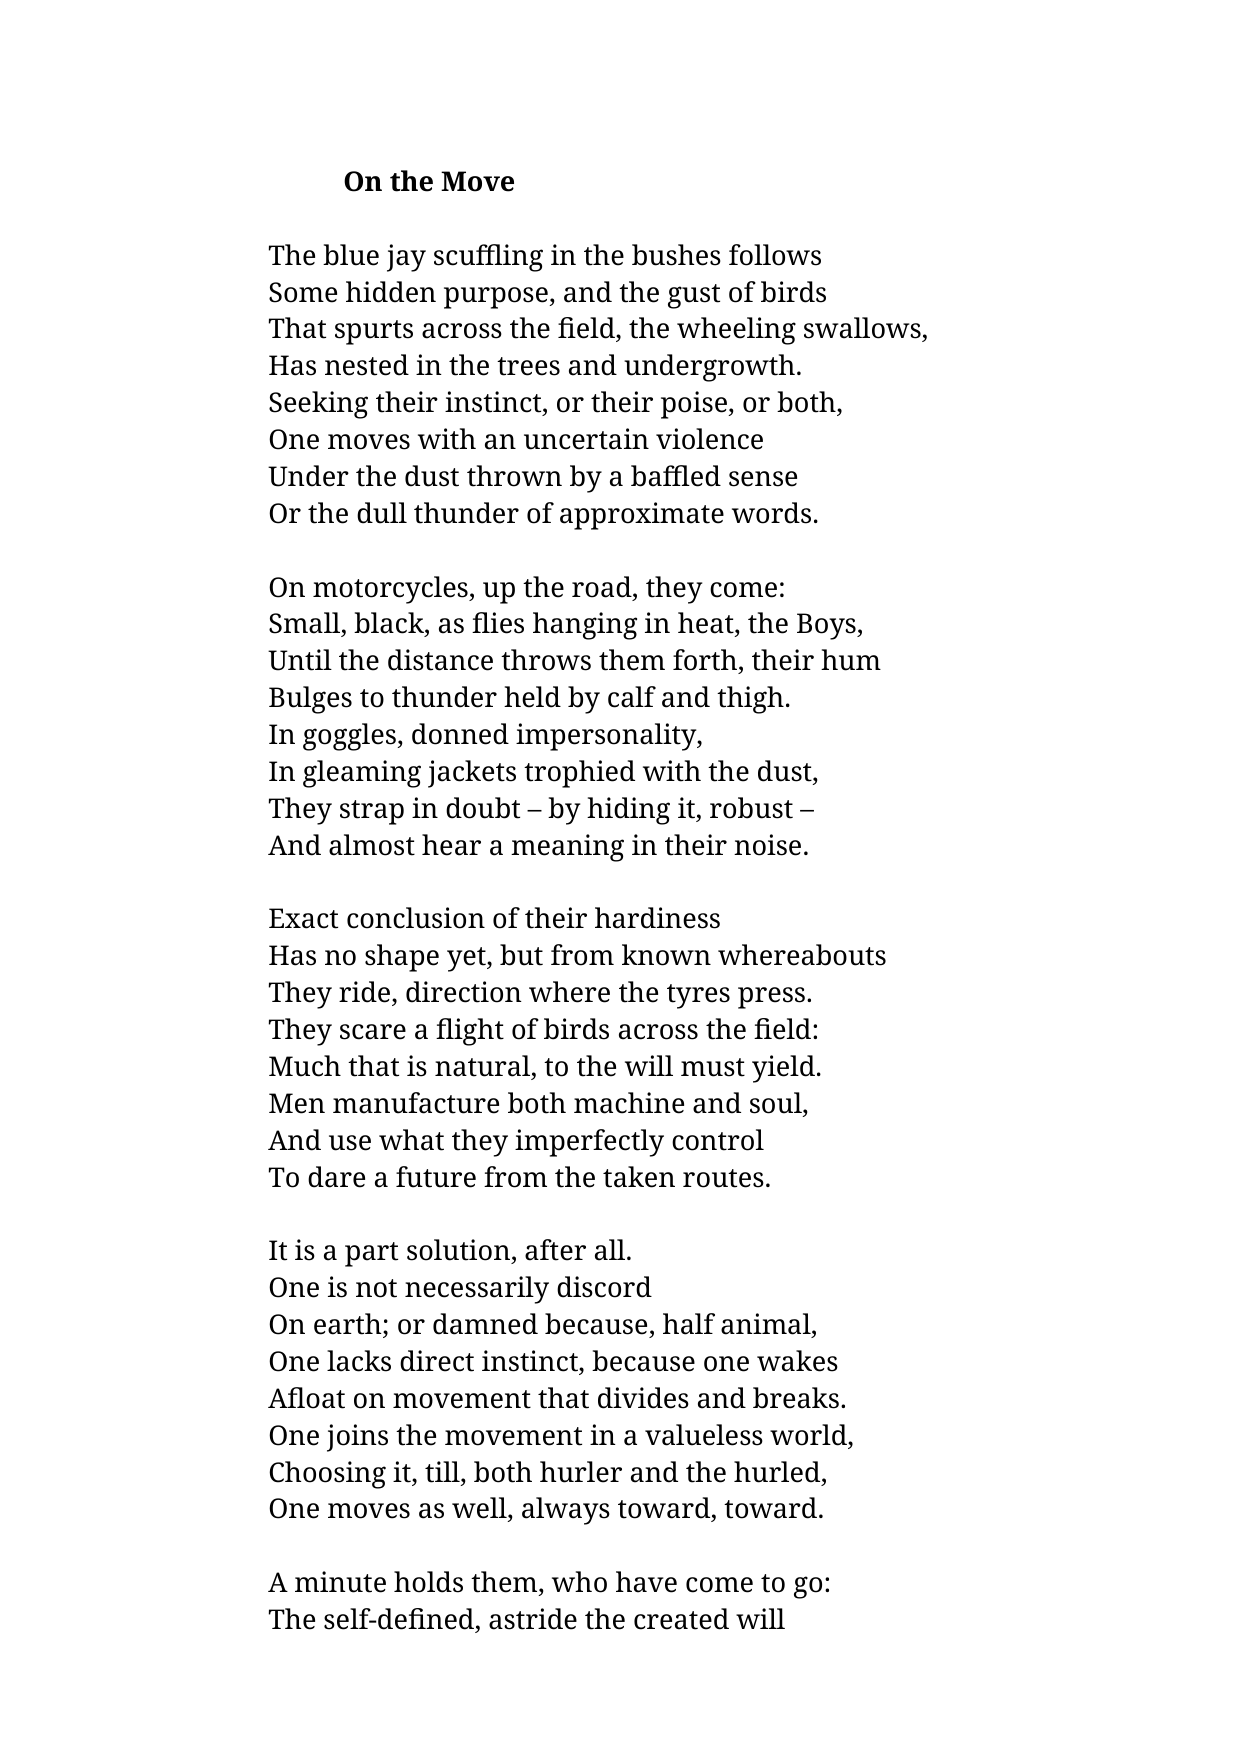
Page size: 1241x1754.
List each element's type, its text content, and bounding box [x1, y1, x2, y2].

text Until the distance throws them forth, their hum [268, 642, 1090, 679]
text And use what they imperfectly control [268, 1121, 1090, 1158]
text They strap in doubt – by hiding it, robust – [268, 789, 1090, 826]
text Small, black, as flies hanging in heat, the Boys, [268, 605, 1090, 642]
text One joins the movement in a valueless world, [268, 1416, 1090, 1453]
text On earth; or damned because, half animal, [268, 1306, 1090, 1342]
text In gleaming jackets trophied with the dust, [268, 752, 1090, 789]
text Under the dust thrown by a baffled sense [268, 457, 1090, 494]
text A minute holds them, who have come to go: [268, 1564, 1090, 1601]
text One lacks direct instinct, because one wakes [268, 1342, 1090, 1379]
text That spurts across the field, the wheeling swallows, [268, 310, 1090, 347]
text Some hidden purpose, and the gust of birds [268, 273, 1090, 310]
text The blue jay scuffling in the bushes follows [268, 236, 1090, 273]
text It is a part solution, after all. [268, 1232, 1090, 1269]
text Or the dull thunder of approximate words. [268, 494, 1090, 531]
text Choosing it, till, both hurler and the hurled, [268, 1453, 1090, 1490]
text Much that is natural, to the will must yield. [268, 1047, 1090, 1084]
text One moves as well, always toward, toward. [268, 1490, 1090, 1527]
text They ride, direction where the tyres press. [268, 974, 1090, 1011]
text One is not necessarily discord [268, 1269, 1090, 1306]
text Exact conclusion of their hardiness [268, 900, 1090, 937]
text Men manufacture both machine and soul, [268, 1084, 1090, 1121]
text To dare a future from the taken routes. [268, 1158, 1090, 1195]
text Has nested in the trees and undergrowth. [268, 347, 1090, 384]
text One moves with an uncertain violence [268, 421, 1090, 457]
text Bulges to thunder held by calf and thigh. [268, 679, 1090, 716]
text Has no shape yet, but from known whereabouts [268, 937, 1090, 974]
text On motorcycles, up the road, they come: [268, 568, 1090, 605]
text The self-defined, astride the created will [268, 1601, 1090, 1637]
text In goggles, donned impersonality, [268, 716, 1090, 752]
text On the Move [268, 162, 1090, 199]
text Afloat on movement that divides and breaks. [268, 1379, 1090, 1416]
text Seeking their instinct, or their poise, or both, [268, 384, 1090, 421]
text They scare a flight of birds across the field: [268, 1011, 1090, 1047]
text And almost hear a meaning in their noise. [268, 826, 1090, 863]
